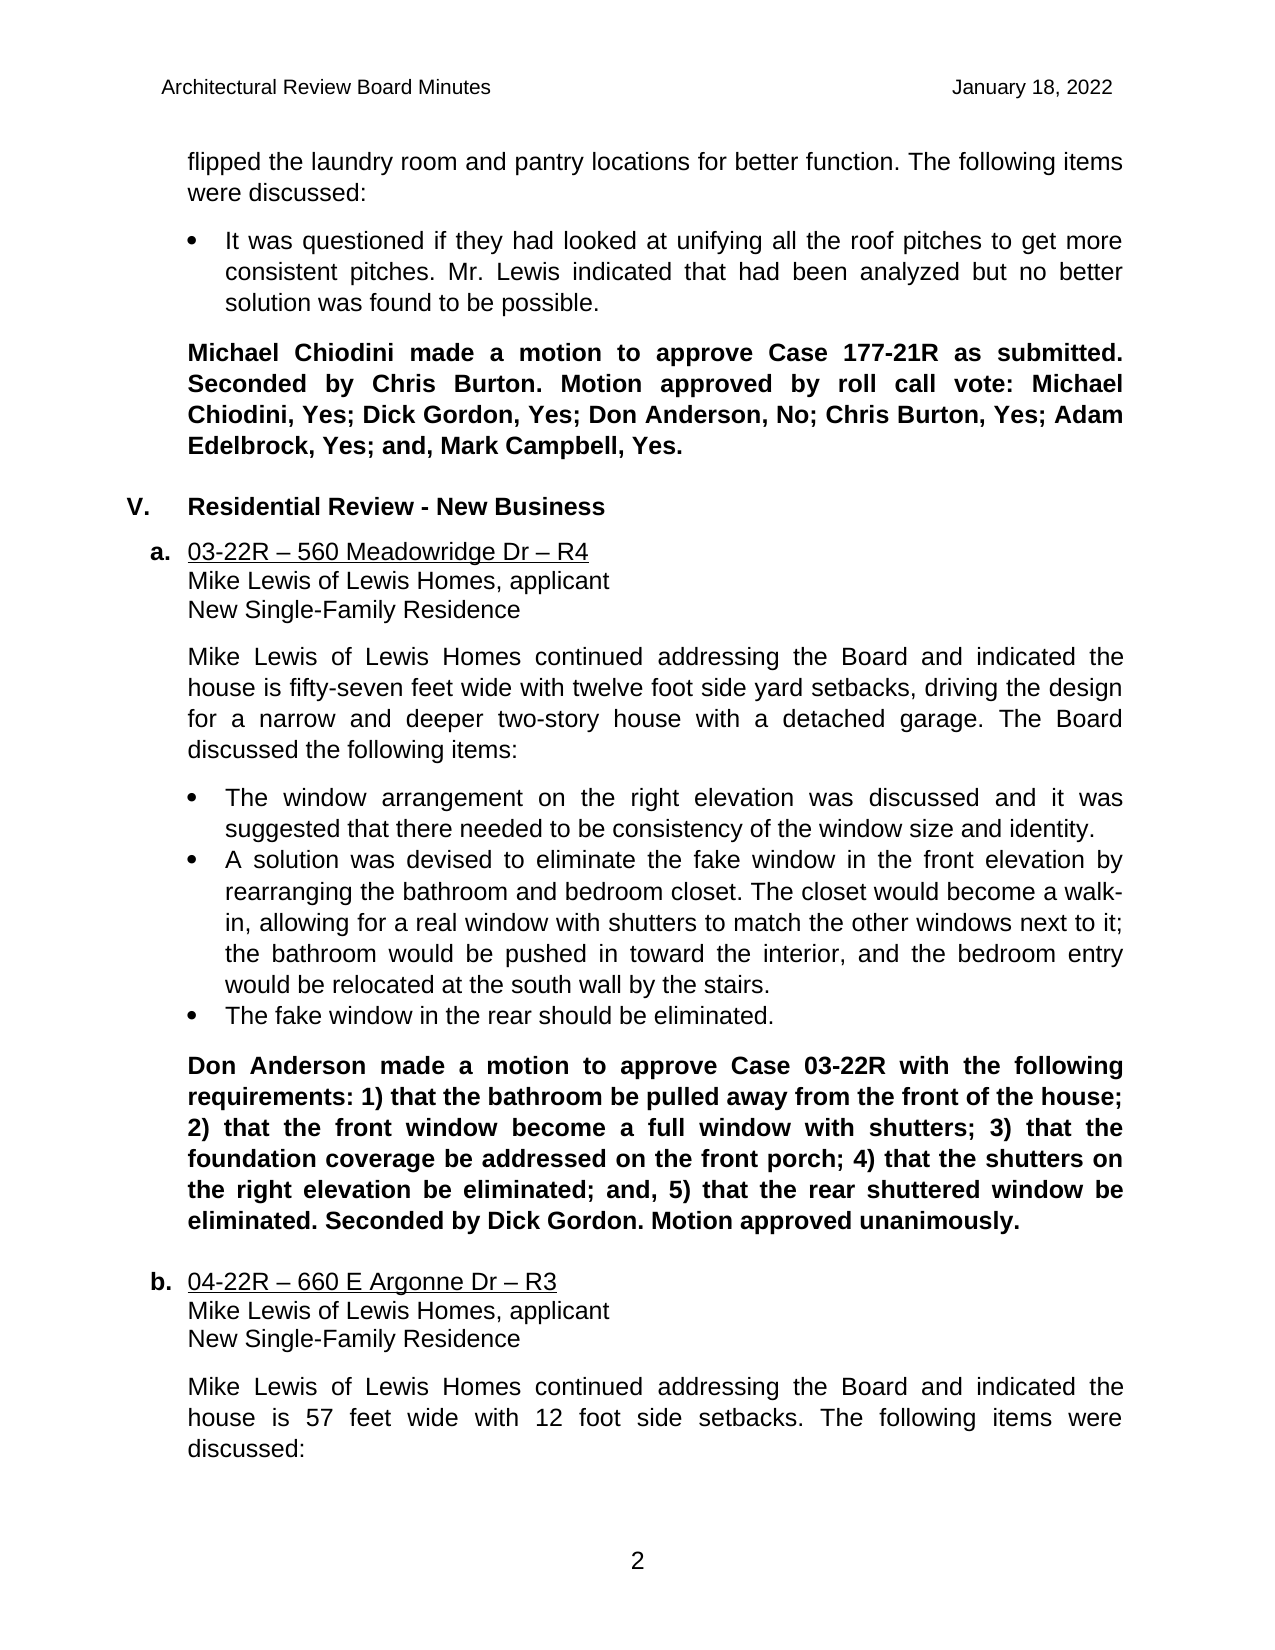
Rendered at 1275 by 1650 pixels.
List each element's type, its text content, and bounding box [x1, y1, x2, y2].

text Mike Lewis of Lewis Homes continued addressing the Board and indicated the house is 57 feet wide with 12 foot side setbacks. The following items were discussed: [187, 1372, 1125, 1463]
list New Single-Family Residence [187, 595, 1125, 623]
text New Single-Family Residence [187, 1324, 1125, 1353]
list 04-22R – 660 E Argonne Dr – R3 [150, 1267, 1125, 1296]
text Mike Lewis of Lewis Homes, applicant [187, 1296, 1125, 1324]
list A solution was devised to eliminate the fake window in the front elevation by rearranging the bathroom and bedroom closet. The closet would become a walk-in, allowing for a real window with shutters to match the other windows next to it; the bathroom would be pushed in toward the interior, and the bedroom entry would be relocated at the south wall by the stairs. [187, 845, 1125, 998]
list 03-22R – 560 Meadowridge Dr – R4 [150, 537, 1125, 566]
list The window arrangement on the right elevation was discussed and it was suggested that there needed to be consistency of the window size and identity. [187, 783, 1125, 843]
text Mike Lewis of Lewis Homes continued addressing the Board and indicated the house is fifty-seven feet wide with twelve foot side yard setbacks, driving the design for a narrow and deeper two-story house with a detached garage. The Board discussed the following items: [187, 642, 1125, 764]
list The fake window in the rear should be eliminated. [187, 1001, 1125, 1029]
list Mike Lewis of Lewis Homes, applicant [187, 566, 1125, 595]
text Michael Chiodini made a motion to approve Case 177-21R as submitted. Seconded by Chris Burton. Motion approved by roll call vote: Michael Chiodini, Yes; Dick Gordon, Yes; Don Anderson, No; Chris Burton, Yes; Adam Edelbrock, Yes; and, Mark Campbell, Yes. [187, 338, 1125, 460]
list It was questioned if they had looked at unifying all the roof pitches to get more consistent pitches. Mr. Lewis indicated that had been analyzed but no better solution was found to be possible. [187, 226, 1125, 317]
text Don Anderson made a motion to approve Case 03-22R with the following requirements: 1) that the bathroom be pulled away from the front of the house; 2) that the front window become a full window with shutters; 3) that the foundation coverage be addressed on the front porch; 4) that the shutters on the right elevation be eliminated; and, 5) that the rear shuttered window be eliminated. Seconded by Dick Gordon. Motion approved unanimously. [187, 1051, 1125, 1235]
list Residential Review - New Business [150, 492, 1125, 521]
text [187, 147, 1125, 207]
